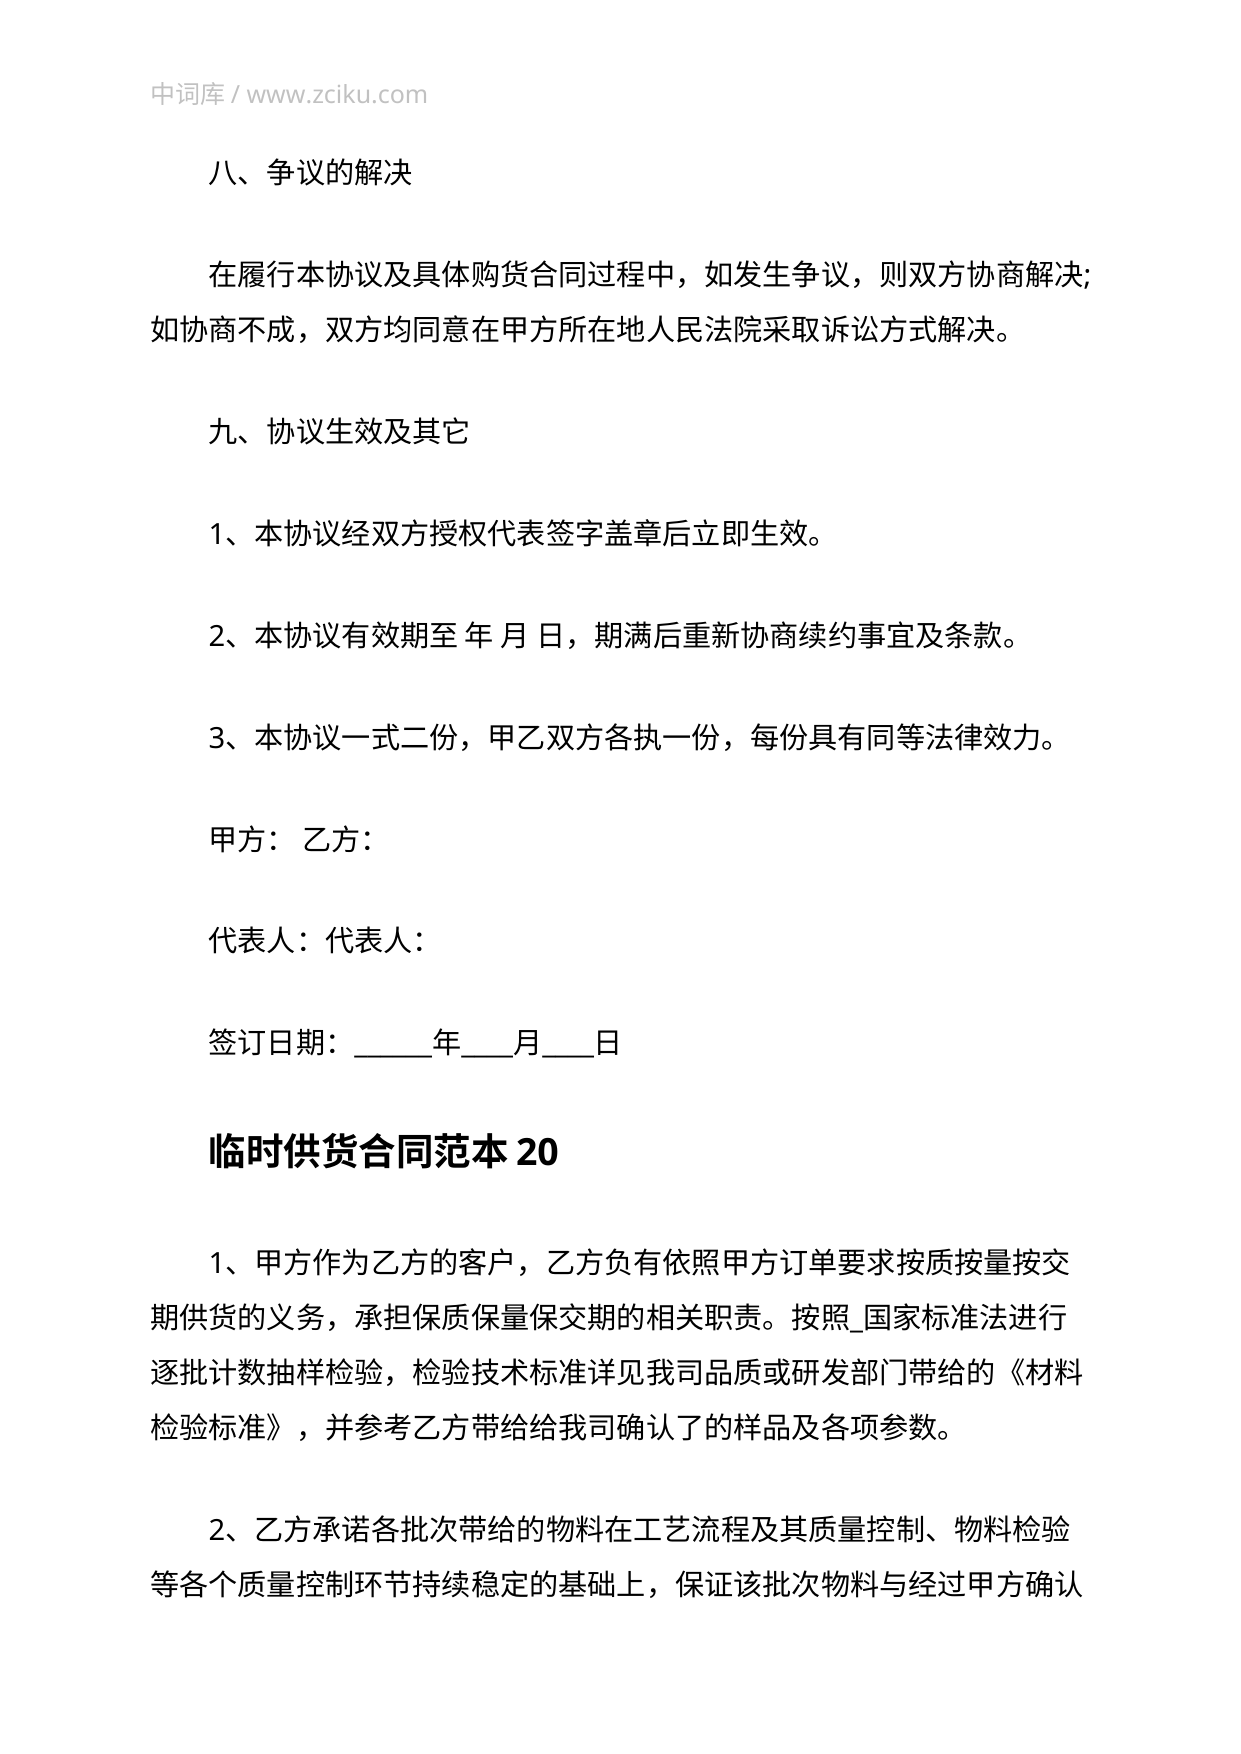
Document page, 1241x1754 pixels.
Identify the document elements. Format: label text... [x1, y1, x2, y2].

text 甲方： 乙方： [150, 816, 1090, 858]
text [150, 1506, 1090, 1603]
text 1、本协议经双方授权代表签字盖章后立即生效。 [150, 510, 1090, 553]
text 3、本协议一式二份，甲乙双方各执一份，每份具有同等法律效力。 [150, 714, 1090, 757]
text 九、协议生效及其它 [150, 408, 1090, 451]
text 签订日期：______年____月____日 [150, 1020, 1090, 1062]
text 临时供货合同范本20 [150, 1122, 1090, 1176]
text 八、争议的解决 [150, 150, 1090, 192]
text 在履行本协议及具体购货合同过程中，如发生争议，则双方协商解决;如协商不成，双方均同意在甲方所在地人民法院采取诉讼方式解决。 [150, 252, 1090, 349]
text 1、甲方作为乙方的客户，乙方负有依照甲方订单要求按质按量按交期供货的义务，承担保质保量保交期的相关职责。按照_国家标准法进行逐批计数抽样检验，检验技术标准详见我司品质或研发部门带给的《材料检验标准》，并参考乙方带给给我司确认了的样品及各项参数。 [150, 1239, 1090, 1447]
text 2、本协议有效期至 年 月 日，期满后重新协商续约事宜及条款。 [150, 612, 1090, 655]
text 代表人：代表人： [150, 918, 1090, 960]
